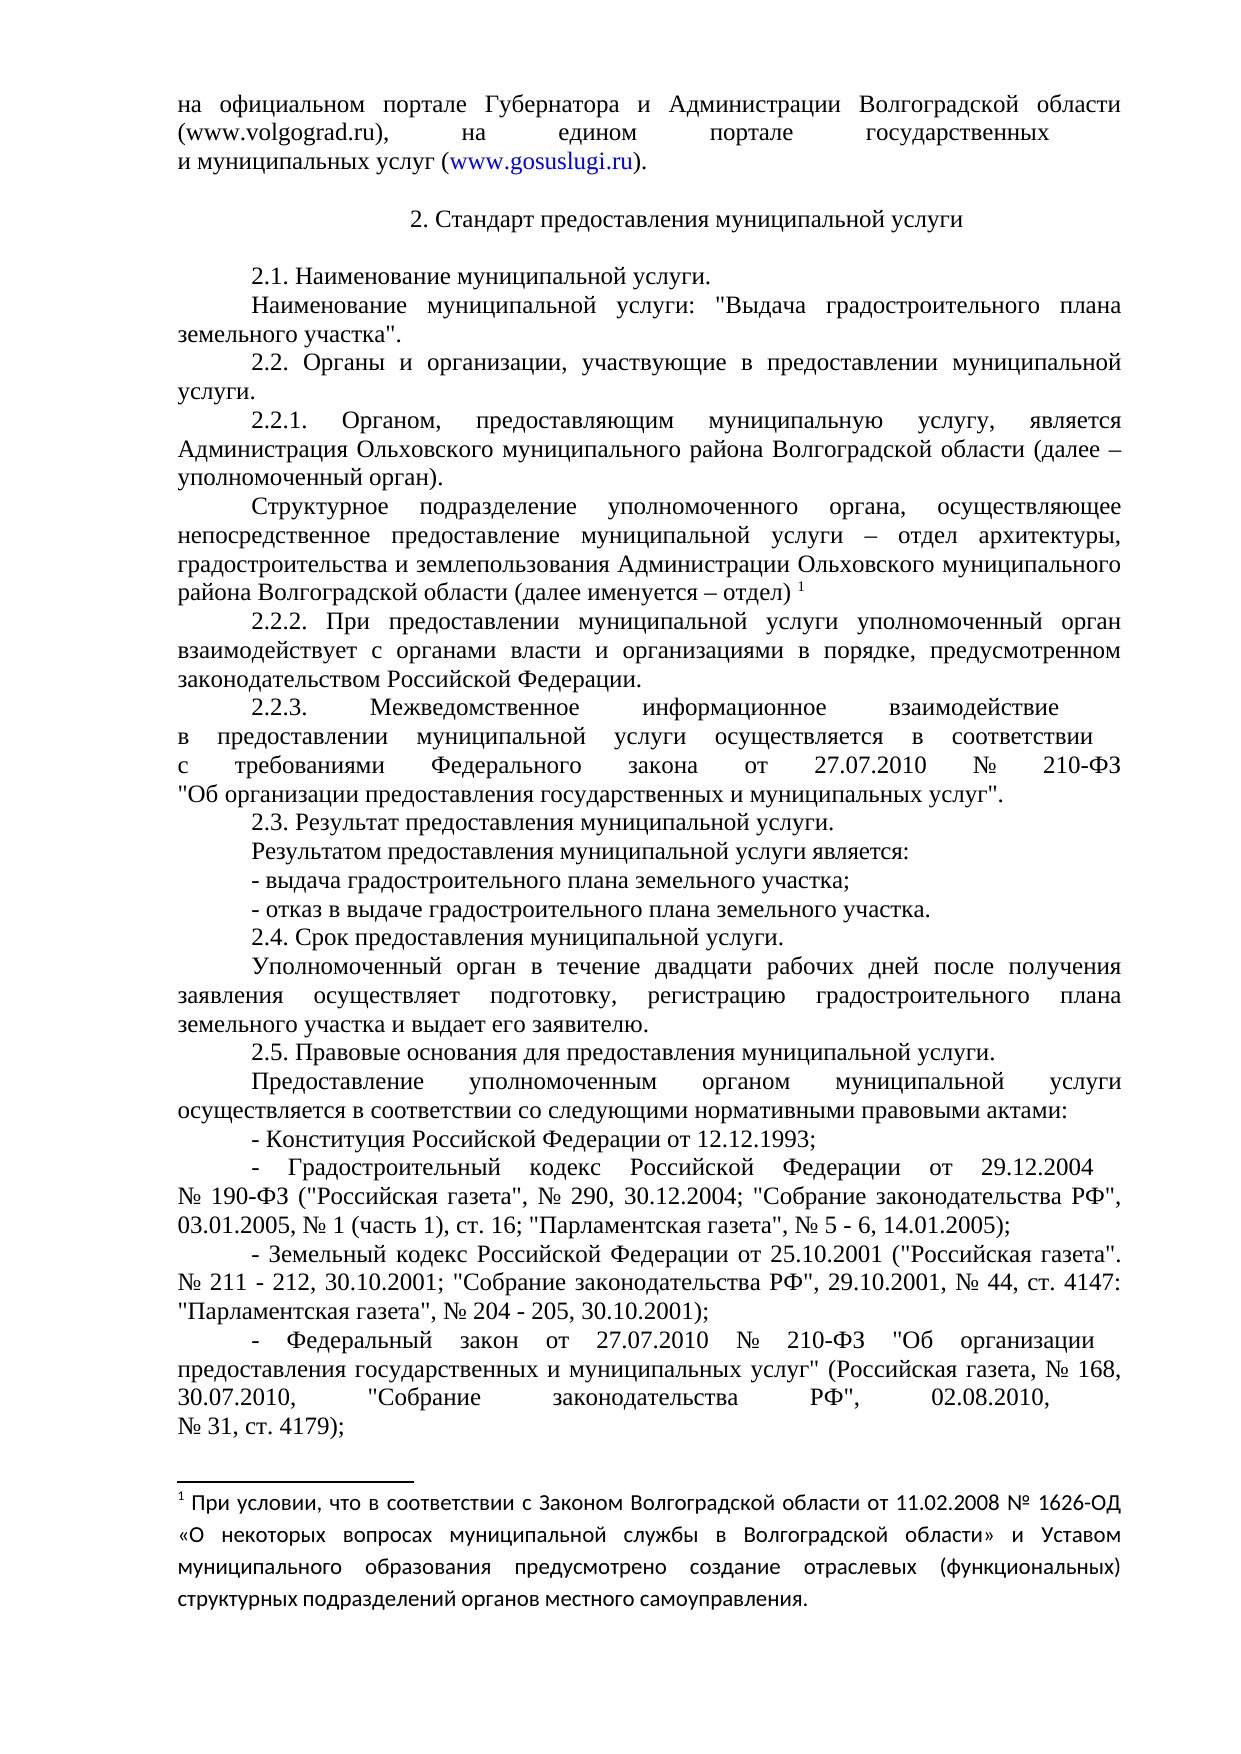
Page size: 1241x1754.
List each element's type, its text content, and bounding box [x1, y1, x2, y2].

text 2.1. Наименование муниципальной услуги. [177, 261, 1122, 290]
text 2.5. Правовые основания для предоставления муниципальной услуги. [177, 1037, 1122, 1066]
text 2.3. Результат предоставления муниципальной услуги. [177, 807, 1122, 836]
text - отказ в выдаче градостроительного плана земельного участка. [177, 894, 1122, 922]
text 2.2.3. Межведомственное информационное взаимодействие в предоставлении муниципальной услуги осуществляется в соответствии с требованиями Федерального закона от 27.07.2010 № 210-ФЗ "Об организации предоставления государственных и муниципальных услуг". [177, 692, 1122, 807]
text 2.4. Срок предоставления муниципальной услуги. [177, 922, 1122, 951]
text 2.2.2. При предоставлении муниципальной услуги уполномоченный орган взаимодействует с органами власти и организациями в порядке, предусмотренном законодательством Российской Федерации. [177, 606, 1122, 692]
text Предоставление уполномоченным органом муниципальной услуги осуществляется в соответствии со следующими нормативными правовыми актами: [177, 1066, 1122, 1124]
text - Земельный кодекс Российской Федерации от 25.10.2001 ("Российская газета". № 211 - 212, 30.10.2001; "Собрание законодательства РФ", 29.10.2001, № 44, ст. 4147: "Парламентская газета", № 204 - 205, 30.10.2001); [177, 1239, 1122, 1325]
text - Градостроительный кодекс Российской Федерации от 29.12.2004 № 190-ФЗ ("Российская газета", № 290, 30.12.2004; "Собрание законодательства РФ", 03.01.2005, № 1 (часть 1), ст. 16; "Парламентская газета", № 5 - 6, 14.01.2005); [177, 1152, 1122, 1239]
text Структурное подразделение уполномоченного органа, осуществляющее непосредственное предоставление муниципальной услуги – отдел архитектуры, градостроительства и землепользования Администрации Ольховского муниципального района Волгоградской области (далее именуется – отдел) 1 [177, 491, 1122, 606]
text - Федеральный закон от 27.07.2010 № 210-ФЗ "Об организации предоставления государственных и муниципальных услуг" (Российская газета, № 168, 30.07.2010, "Собрание законодательства РФ", 02.08.2010, № 31, ст. 4179); [177, 1325, 1122, 1440]
text 2.2.1. Органом, предоставляющим муниципальную услугу, является Администрация Ольховского муниципального района Волгоградской области (далее – уполномоченный орган). [177, 405, 1122, 491]
text Наименование муниципальной услуги: "Выдача градостроительного плана земельного участка". [177, 290, 1122, 347]
text 2. Стандарт предоставления муниципальной услуги [177, 204, 1122, 232]
text Результатом предоставления муниципальной услуги является: [177, 836, 1122, 865]
text 2.2. Органы и организации, участвующие в предоставлении муниципальной услуги. [177, 347, 1122, 405]
text - Конституция Российской Федерации от 12.12.1993; [177, 1124, 1122, 1152]
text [177, 89, 1122, 175]
text - выдача градостроительного плана земельного участка; [177, 865, 1122, 894]
text Уполномоченный орган в течение двадцати рабочих дней после получения заявления осуществляет подготовку, регистрацию градостроительного плана земельного участка и выдает его заявителю. [177, 951, 1122, 1037]
